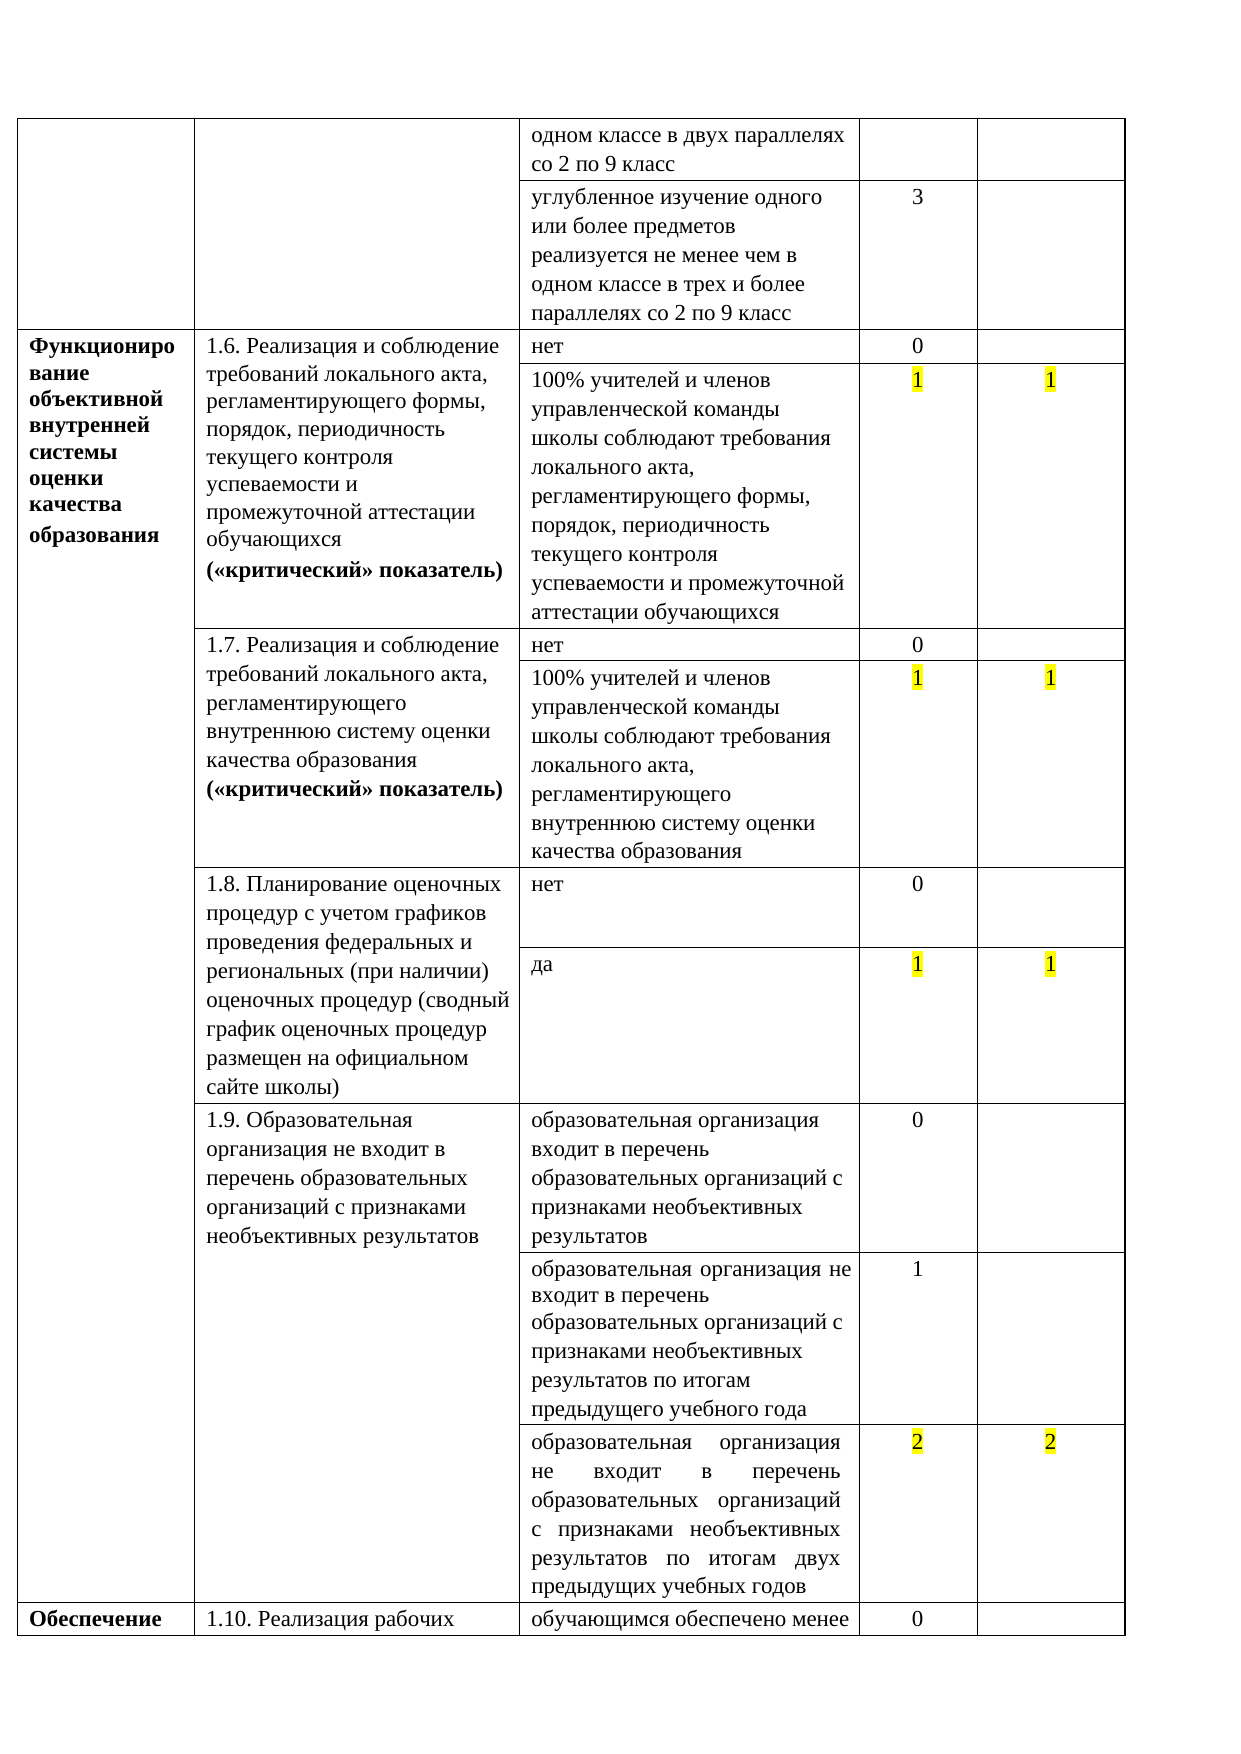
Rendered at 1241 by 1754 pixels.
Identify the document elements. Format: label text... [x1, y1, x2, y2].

table_cell 1 [860, 1253, 977, 1424]
table_cell 1.7. Реализация и соблюдение требований локального акта, регламентирующего внутреннюю систему оценки качества образования («критический» показатель) [195, 629, 519, 867]
table_cell нет [520, 629, 859, 660]
table_cell Функционирование объективной внутренней системы оценки качества образования [18, 330, 194, 1602]
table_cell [18, 1603, 194, 1635]
table_cell 1 [860, 948, 977, 1103]
table_cell [978, 1603, 1124, 1635]
table_cell [978, 629, 1124, 660]
table_cell 1.9. Образовательная организация не входит в перечень образовательных организаций с признаками необъективных результатов [195, 1104, 519, 1602]
table_cell 1 [978, 948, 1124, 1103]
table_cell 0 [860, 330, 977, 363]
table_cell 1.6. Реализация и соблюдение требований локального акта, регламентирующего формы, порядок, периодичность текущего контроля успеваемости и промежуточной аттестации обучающихся («критический» показатель) [195, 330, 519, 627]
table_cell 0 [860, 629, 977, 660]
table_cell 3 [860, 181, 977, 329]
table_cell [978, 181, 1124, 329]
table_cell [978, 119, 1124, 180]
table_cell 0 [860, 1104, 977, 1252]
table_cell 0 [860, 868, 977, 947]
table_cell [978, 330, 1124, 363]
table_cell углубленное изучение одного или более предметов реализуется не менее чем в одном классе в трех и более параллелях со 2 по 9 класс [520, 181, 859, 329]
table_cell 100% учителей и членов управленческой команды школы соблюдают требования локального акта, регламентирующего формы, порядок, периодичность текущего контроля успеваемости и промежуточной аттестации обучающихся [520, 364, 859, 627]
table_cell да [520, 948, 859, 1103]
table_cell 1 [860, 364, 977, 627]
table_cell 0 [860, 1603, 977, 1635]
table_cell образовательная организация не входит в перечень образовательных организаций с признаками необъективных результатов по итогам предыдущего учебного года [520, 1253, 859, 1424]
table_cell 2 [860, 1425, 977, 1602]
table_cell 2 [860, 119, 977, 180]
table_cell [520, 119, 859, 180]
table_cell 1.8. Планирование оценочных процедур с учетом графиков проведения федеральных и региональных (при наличии) оценочных процедур (сводный график оценочных процедур размещен на официальном сайте школы) [195, 868, 519, 1103]
table_cell 2 [978, 1425, 1124, 1602]
table_cell 1 [978, 364, 1124, 627]
table_cell [978, 868, 1124, 947]
table_cell 1 [978, 661, 1124, 867]
table_cell образовательная организация не входит в перечень образовательных организаций с признаками необъективных результатов по итогам двух предыдущих учебных годов [520, 1425, 859, 1602]
table_cell [978, 1253, 1124, 1424]
table_cell [978, 1104, 1124, 1252]
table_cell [195, 1603, 519, 1635]
table_cell [195, 180, 519, 329]
table_cell 1 [860, 661, 977, 867]
table_cell 100% учителей и членов управленческой команды школы соблюдают требования локального акта, регламентирующего внутреннюю систему оценки качества образования [520, 661, 859, 867]
table_cell образовательная организация входит в перечень образовательных организаций с признаками необъективных результатов [520, 1104, 859, 1252]
table_cell нет [520, 868, 859, 947]
table_cell нет [520, 330, 859, 363]
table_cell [520, 1603, 859, 1635]
